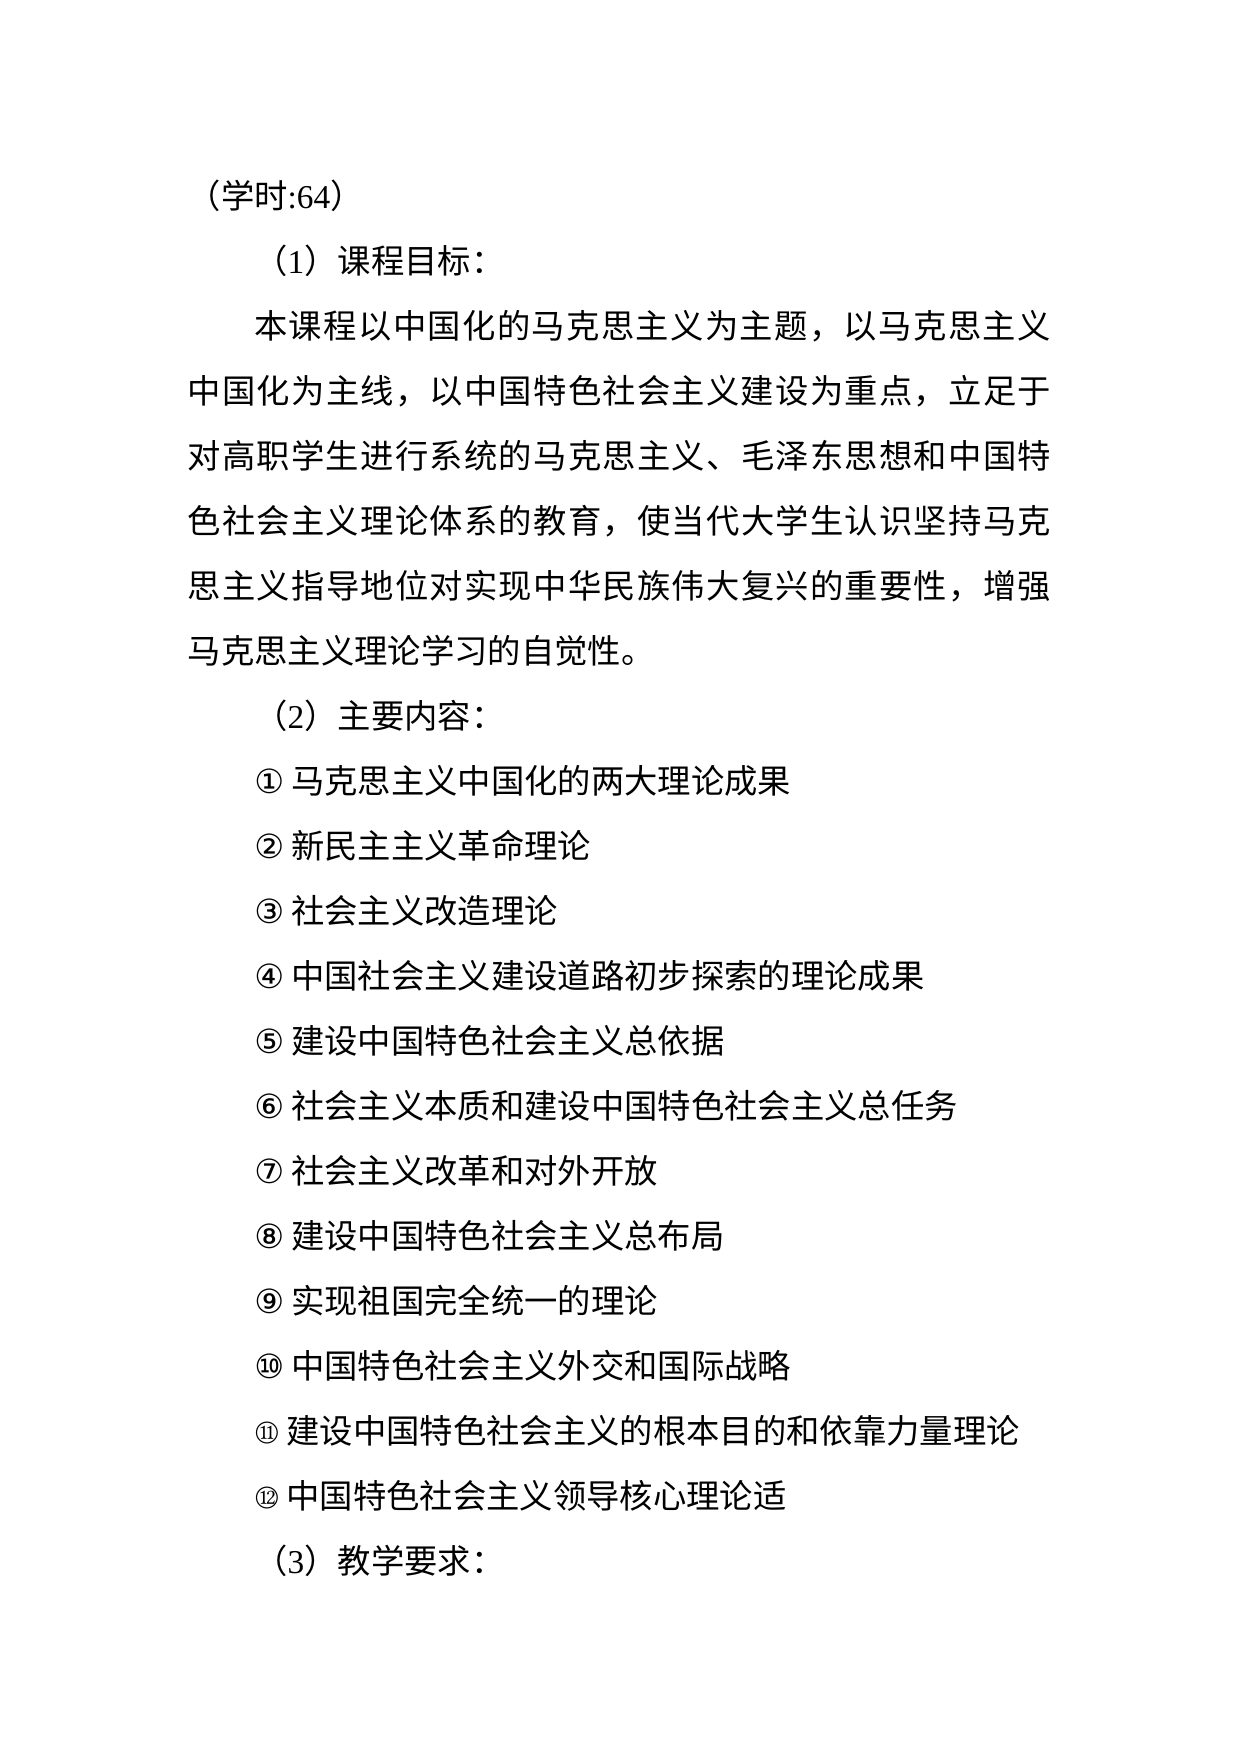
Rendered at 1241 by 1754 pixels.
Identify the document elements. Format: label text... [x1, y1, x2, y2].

text ⑦社会主义改革和对外开放 [187, 1137, 1053, 1202]
text ③社会主义改造理论 [187, 877, 1053, 942]
text ⑥社会主义本质和建设中国特色社会主义总任务 [187, 1072, 1053, 1137]
text ⑫中国特色社会主义领导核心理论适 [187, 1462, 1053, 1527]
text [187, 162, 1053, 227]
text （3）教学要求： [187, 1527, 1053, 1592]
text ⑨实现祖国完全统一的理论 [187, 1267, 1053, 1332]
text （1）课程目标： [187, 227, 1053, 292]
text ②新民主主义革命理论 [187, 812, 1053, 877]
text ⑧建设中国特色社会主义总布局 [187, 1202, 1053, 1267]
text ⑪建设中国特色社会主义的根本目的和依靠力量理论 [187, 1397, 1053, 1462]
text （2）主要内容： [187, 682, 1053, 747]
text 本课程以中国化的马克思主义为主题，以马克思主义中国化为主线，以中国特色社会主义建设为重点，立足于对高职学生进行系统的马克思主义、毛泽东思想和中国特色社会主义理论体系的教育，使当代大学生认识坚持马克思主义指导地位对实现中华民族伟大复兴的重要性，增强马克思主义理论学习的自觉性。 [187, 292, 1053, 682]
text ④中国社会主义建设道路初步探索的理论成果 [187, 942, 1053, 1007]
text ⑩中国特色社会主义外交和国际战略 [187, 1332, 1053, 1397]
text ①马克思主义中国化的两大理论成果 [187, 747, 1053, 812]
text ⑤建设中国特色社会主义总依据 [187, 1007, 1053, 1072]
